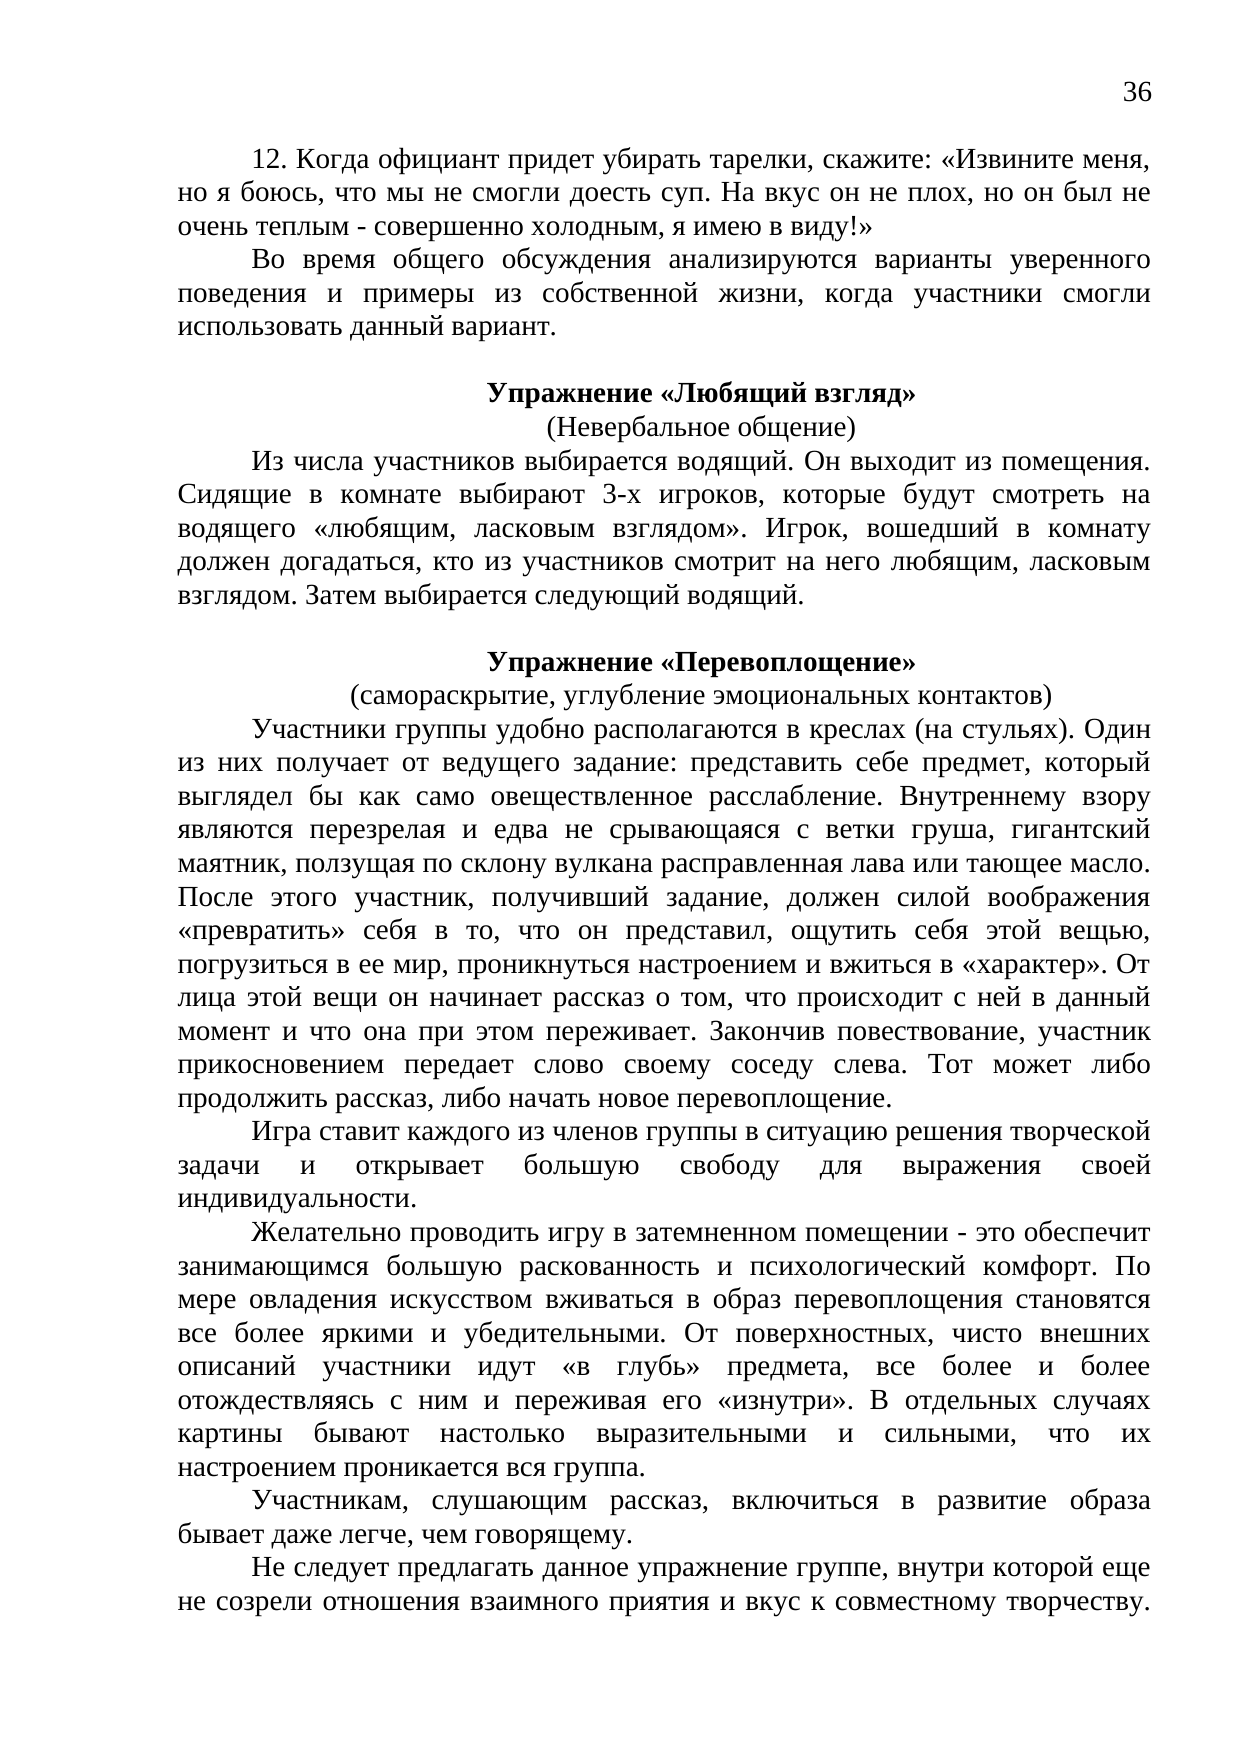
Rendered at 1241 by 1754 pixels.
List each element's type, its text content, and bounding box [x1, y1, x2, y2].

text Желательно проводить игру в затемненном помещении - это обеспечит занимающимся большую раскованность и психологический комфорт. По мере овладения искусством вживаться в образ перевоплощения становятся все более яркими и убедительными. От поверхностных, чисто внешних описаний участники идут «в глубь» предмета, все более и более отождествляясь с ним и переживая его «изнутри». В отдельных случаях картины бывают настолько выразительными и сильными, что их настроением проникается вся группа. [177, 1214, 1152, 1482]
text Участникам, слушающим рассказ, включиться в развитие образа бывает даже легче, чем говорящему. [177, 1482, 1152, 1549]
text 12. Когда официант придет убирать тарелки, скажите: «Извините меня, но я боюсь, что мы не смогли доесть суп. На вкус он не плох, но он был не очень теплым - совершенно холодным, я имею в виду!» [177, 141, 1152, 241]
text Упражнение «Перевоплощение» [177, 644, 1152, 677]
text Упражнение «Любящий взгляд» [177, 376, 1152, 409]
text Игра ставит каждого из членов группы в ситуацию решения творческой задачи и открывает большую свободу для выражения своей индивидуальности. [177, 1113, 1152, 1214]
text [177, 1549, 1152, 1617]
text Во время общего обсуждения анализируются варианты уверенного поведения и примеры из собственной жизни, когда участники смогли использовать данный вариант. [177, 241, 1152, 342]
text (самораскрытие, углубление эмоциональных контактов) [177, 677, 1152, 711]
text (Невербальное общение) [177, 409, 1152, 443]
text Участники группы удобно располагаются в креслах (на стульях). Один из них получает от ведущего задание: представить себе предмет, который выглядел бы как само овеществленное расслабление. Внутреннему взору являются перезрелая и едва не срывающаяся с ветки груша, гигантский маятник, ползущая по склону вулкана расправленная лава или тающее масло. После этого участник, получивший задание, должен силой воображения «превратить» себя в то, что он представил, ощутить себя этой вещью, погрузиться в ее мир, проникнуться настроением и вжиться в «характер». От лица этой вещи он начинает рассказ о том, что происходит с ней в данный момент и что она при этом переживает. Закончив повествование, участник прикосновением передает слово своему соседу слева. Тот может либо продолжить рассказ, либо начать новое перевоплощение. [177, 711, 1152, 1113]
text Из числа участников выбирается водящий. Он выходит из помещения. Сидящие в комнате выбирают 3-х игроков, которые будут смотреть на водящего «любящим, ласковым взглядом». Игрок, вошедший в комнату должен догадаться, кто из участников смотрит на него любящим, ласковым взглядом. Затем выбирается следующий водящий. [177, 443, 1152, 610]
